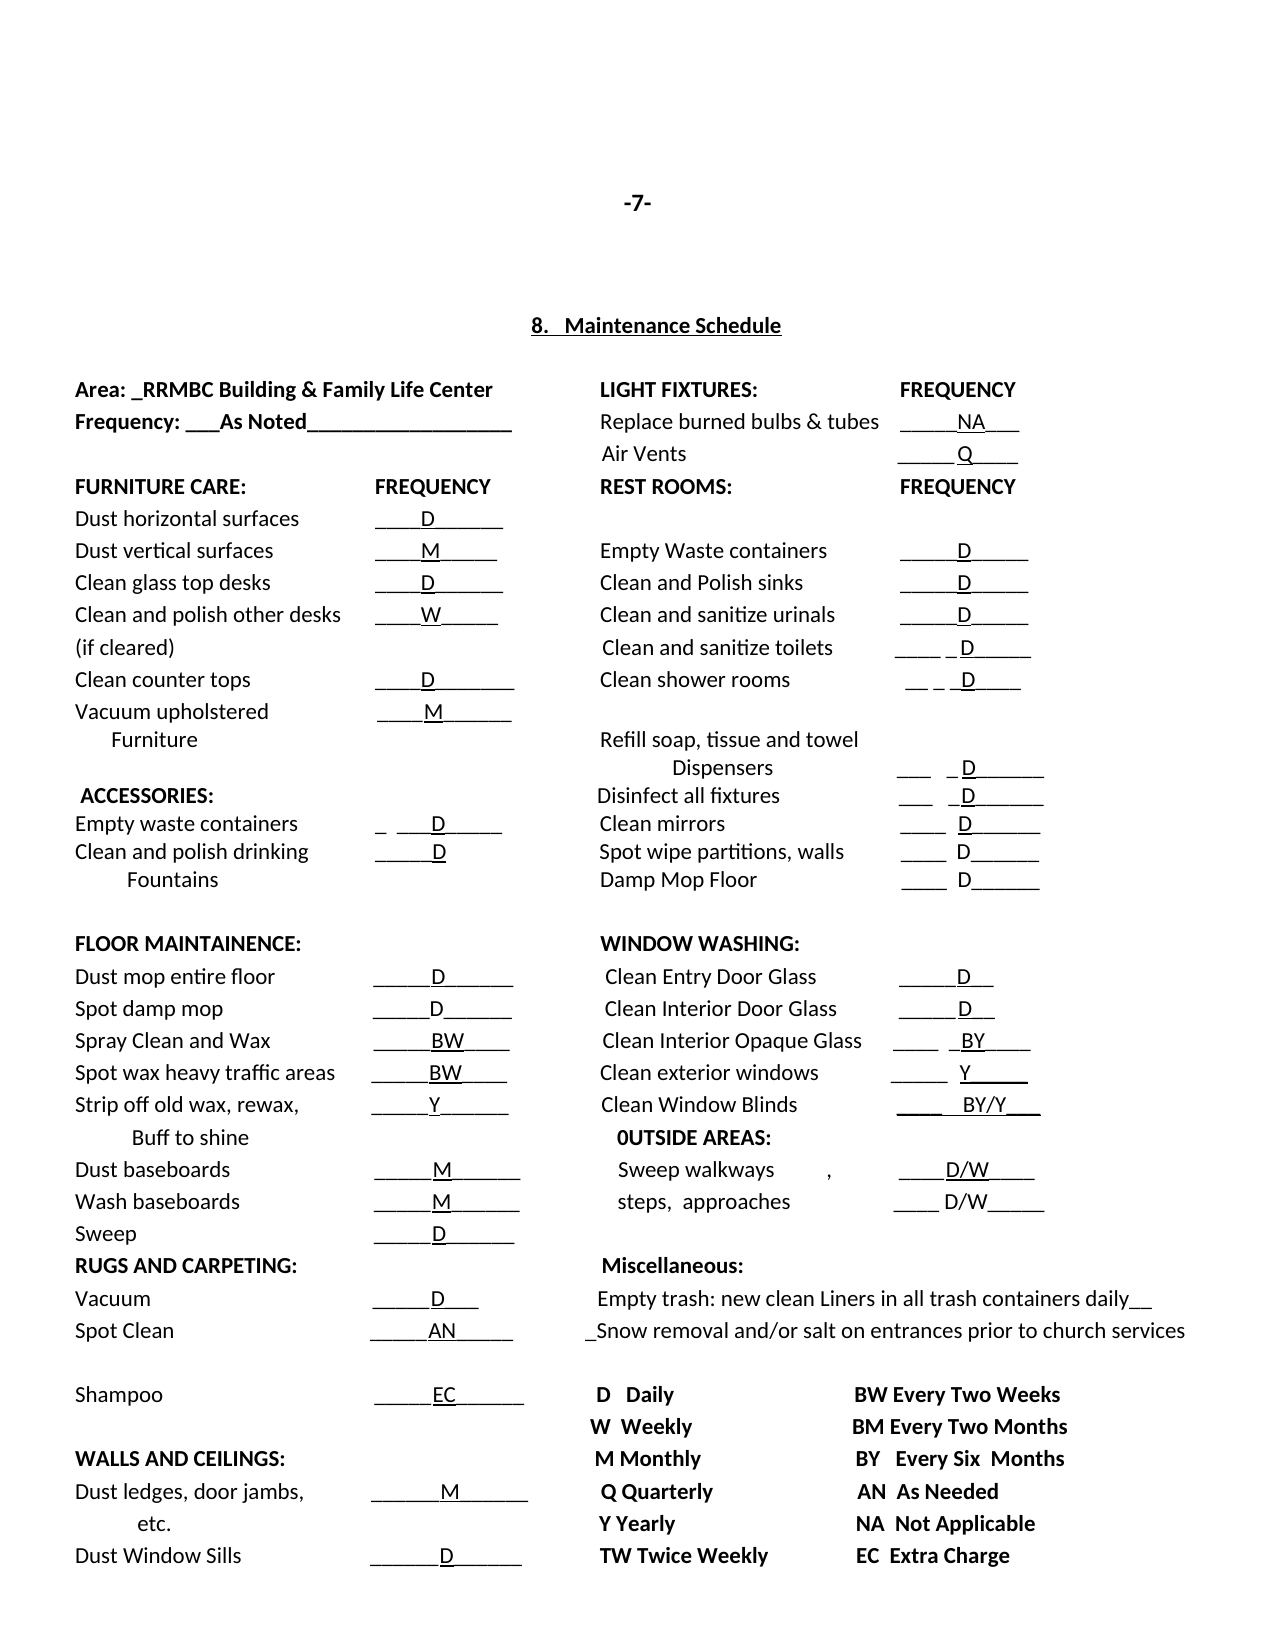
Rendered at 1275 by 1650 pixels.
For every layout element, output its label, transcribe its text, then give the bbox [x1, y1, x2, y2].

text Clean glass top desks ____D______ Clean and Polish sinks _____D_____ [75, 568, 1200, 596]
text Dust vertical surfaces ____M_____ Empty Waste containers _____D_____ [75, 536, 1200, 564]
text Shampoo _____EC______ D Daily BW Every Two Weeks [75, 1380, 1200, 1408]
text Strip off old wax, rewax, _____Y______ Clean Window Blinds ____ BY/Y___ [75, 1091, 1200, 1118]
text RUGS AND CARPETING: Miscellaneous: [75, 1251, 1200, 1279]
text Clean and polish other desks ____W_____ Clean and sanitize urinals _____D_____ [75, 601, 1200, 628]
text Spot damp mop _____D______ Clean Interior Door Glass _____D__ [75, 994, 1200, 1022]
text ACCESSORIES: Disinfect all fixtures ___ _D______ [75, 781, 1200, 809]
text Frequency: ___As Noted__________________ Replace burned bulbs & tubes _____NA___ [75, 407, 1200, 435]
text Buff to shine 0UTSIDE AREAS: [75, 1123, 1200, 1151]
text W Weekly BM Every Two Months [75, 1412, 1200, 1440]
text Furniture Refill soap, tissue and towel [75, 725, 1200, 753]
text etc. Y Yearly NA Not Applicable [75, 1509, 1200, 1537]
text Dust ledges, door jambs, ______M______ Q Quarterly AN As Needed [75, 1477, 1200, 1505]
text Dust Window Sills ______D______ TW Twice Weekly EC Extra Charge [75, 1541, 1200, 1569]
text WALLS AND CEILINGS: M Monthly BY Every Six Months [75, 1444, 1200, 1473]
text Vacuum _____D___ Empty trash: new clean Liners in all trash containers daily__ [75, 1284, 1200, 1312]
text Vacuum upholstered ____M______ [75, 697, 1200, 725]
text Spot Clean _____AN_____ _Snow removal and/or salt on entrances prior to church services [75, 1316, 1200, 1344]
text Dust mop entire floor _____D______ Clean Entry Door Glass _____D__ [75, 962, 1200, 990]
text FLOOR MAINTAINENCE: WINDOW WASHING: [75, 897, 1200, 958]
text Dispensers ___ _D______ [75, 753, 1200, 781]
text Area: _RRMBC Building & Family Life Center LIGHT FIXTURES: FREQUENCY [75, 375, 1200, 403]
text Dust baseboards _____M______ Sweep walkways , ____D/W____ [75, 1155, 1200, 1183]
text Empty waste containers _ ___D_____ Clean mirrors ____ D______ Clean and polish drinking _____D Spot wipe partitions, walls ____ D______ [75, 809, 1200, 865]
text Wash baseboards _____M______ steps, approaches ____ D/W_____ [75, 1187, 1200, 1215]
text Clean counter tops ____D_______ Clean shower rooms __ _ _D____ [75, 665, 1200, 693]
text FURNITURE CARE: FREQUENCY REST ROOMS: FREQUENCY [75, 472, 1200, 500]
text Spot wax heavy traffic areas _____BW____ Clean exterior windows _____ Y_____ [75, 1058, 1200, 1086]
text Air Vents _____Q____ [303, 439, 1200, 468]
text -7- [75, 187, 1200, 218]
text Fountains Damp Mop Floor ____ D______ [75, 865, 1200, 893]
text Dust horizontal surfaces ____D______ [75, 504, 1200, 532]
text (if cleared) Clean and sanitize toilets ____ _D_____ [75, 633, 1200, 661]
text Spray Clean and Wax _____BW____ Clean Interior Opaque Glass ____ _BY____ [75, 1026, 1200, 1054]
text Sweep _____D______ [75, 1219, 1200, 1247]
text 8. Maintenance Schedule [112, 311, 1200, 339]
